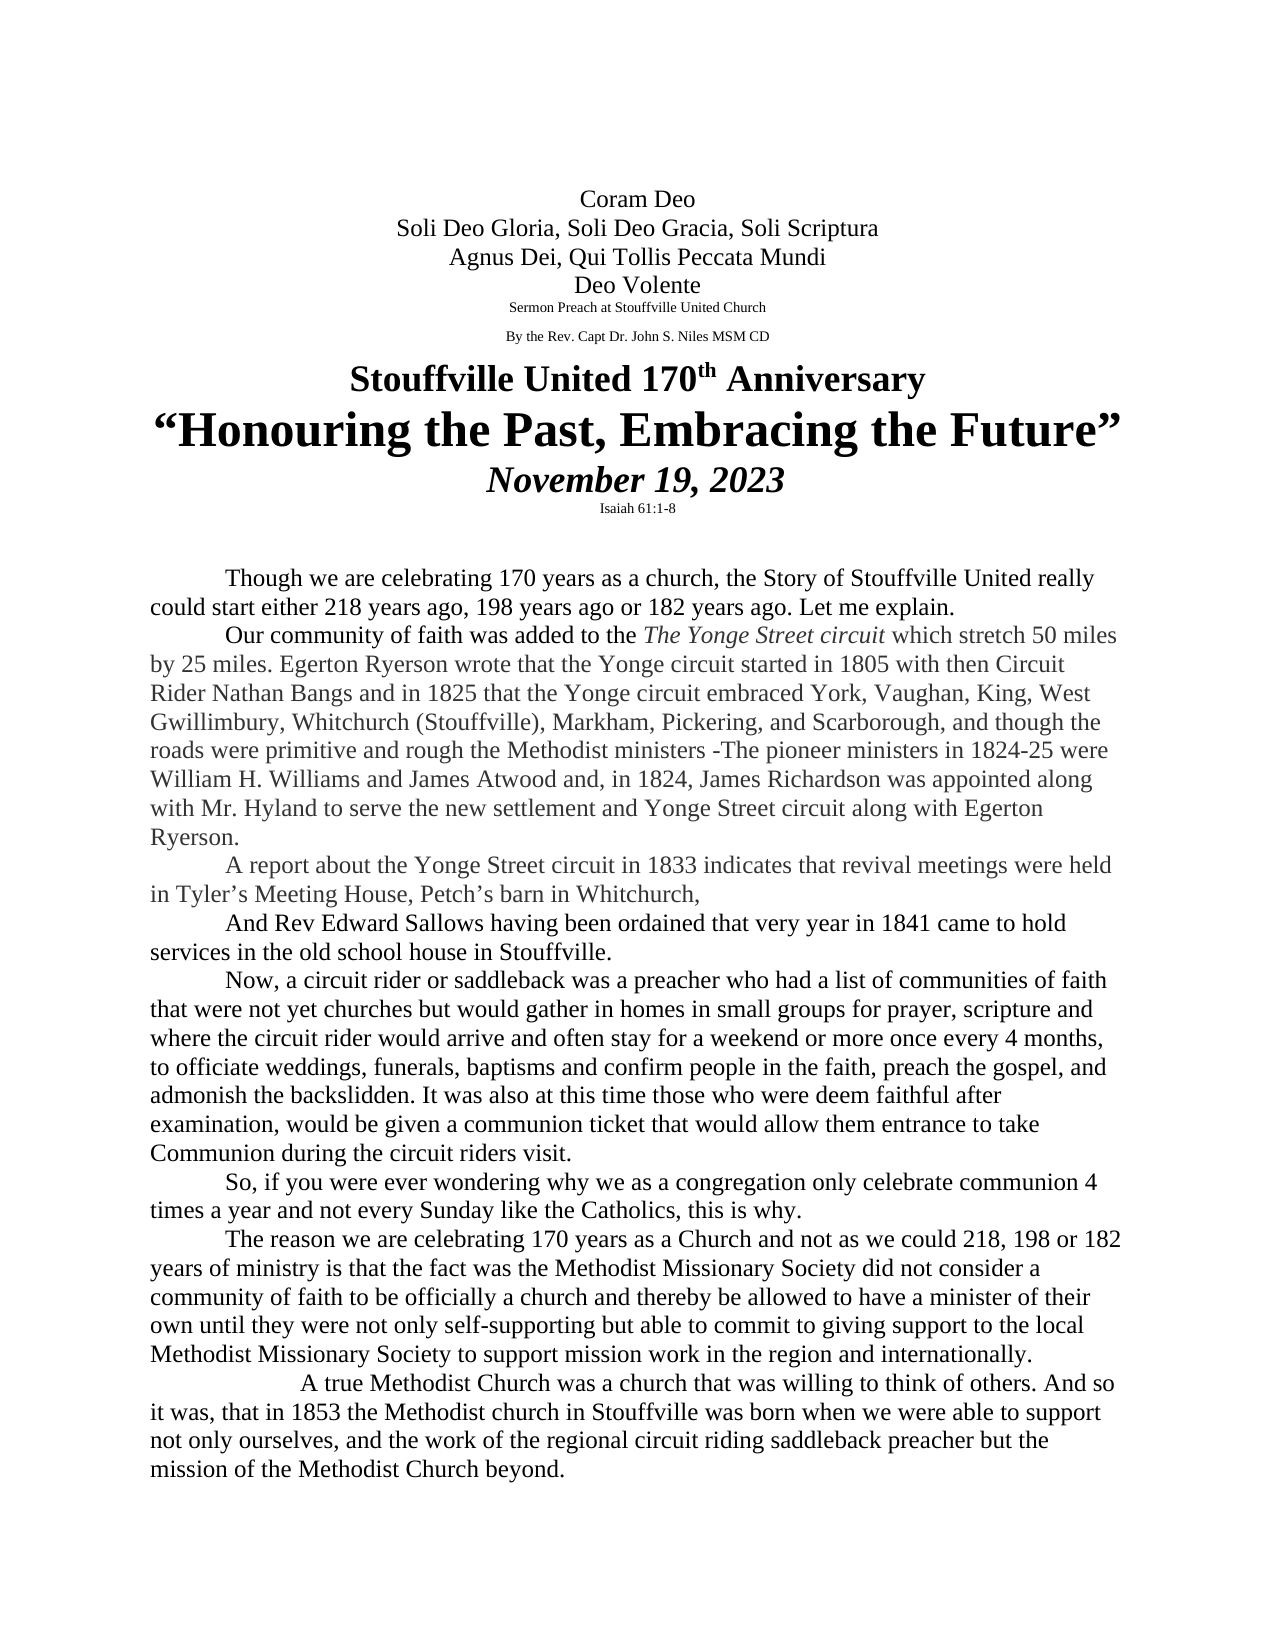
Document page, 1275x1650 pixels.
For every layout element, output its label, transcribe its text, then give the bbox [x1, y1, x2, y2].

text November 19, 2023 [150, 457, 1125, 500]
text Our community of faith was added to the The Yonge Street circuit which stretch 50 miles by 25 miles. Egerton Ryerson wrote that the Yonge circuit started in 1805 with then Circuit Rider Nathan Bangs and in 1825 that the Yonge circuit embraced York, Vaughan, King, West Gwillimbury, Whitchurch (Stouffville), Markham, Pickering, and Scarborough, and though the roads were primitive and rough the Methodist ministers -The pioneer ministers in 1824-25 were William H. Williams and James Atwood and, in 1824, James Richardson was appointed along with Mr. Hyland to serve the new settlement and Yonge Street circuit along with Egerton Ryerson. A report about the Yonge Street circuit in 1833 indicates that revival meetings were held in Tyler’s Meeting House, Petch’s barn in Whitchurch, [701, 621, 1125, 908]
text Sermon Preach at Stouffville United Church [150, 299, 1125, 328]
text Now, a circuit rider or saddleback was a preacher who had a list of communities of faith that were not yet churches but would gather in homes in small groups for prayer, scripture and where the circuit rider would arrive and often stay for a weekend or more once every 4 months, to officiate weddings, funerals, baptisms and confirm people in the faith, preach the gospel, and admonish the backslidden. It was also at this time those who were deem faithful after examination, would be given a communion ticket that would allow them entrance to take Communion during the circuit riders visit. [150, 966, 1125, 1167]
text Stouffville United 170th Anniversary [150, 357, 1125, 400]
text Coram Deo [150, 184, 1125, 213]
text So, if you were ever wondering why we as a congregation only celebrate communion 4 times a year and not every Sunday like the Catholics, this is why. [150, 1167, 1125, 1224]
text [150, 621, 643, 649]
text “Honouring the Past, Embracing the Future” [150, 400, 1125, 457]
text By the Rev. Capt Dr. John S. Niles MSM CD [150, 328, 1125, 357]
text Though we are celebrating 170 years as a church, the Story of Stouffville United really could start either 218 years ago, 198 years ago or 182 years ago. Let me explain. [150, 563, 1125, 621]
text Agnus Dei, Qui Tollis Peccata Mundi [150, 242, 1125, 270]
text And Rev Edward Sallows having been ordained that very year in 1841 came to hold services in the old school house in Stouffville. [150, 908, 1125, 966]
text The reason we are celebrating 170 years as a Church and not as we could 218, 198 or 182 years of ministry is that the fact was the Methodist Missionary Society did not consider a community of faith to be officially a church and thereby be allowed to have a minister of their own until they were not only self-supporting but able to commit to giving support to the local Methodist Missionary Society to support mission work in the region and internationally. A true Methodist Church was a church that was willing to think of others. And so it was, that in 1853 the Methodist church in Stouffville was born when we were able to support not only ourselves, and the work of the regional circuit riding saddleback preacher but the mission of the Methodist Church beyond. [150, 1224, 1125, 1483]
text Isaiah 61:1-8 [150, 500, 1125, 529]
text Deo Volente [150, 270, 1125, 299]
text Soli Deo Gloria, Soli Deo Gracia, Soli Scriptura [150, 213, 1125, 242]
